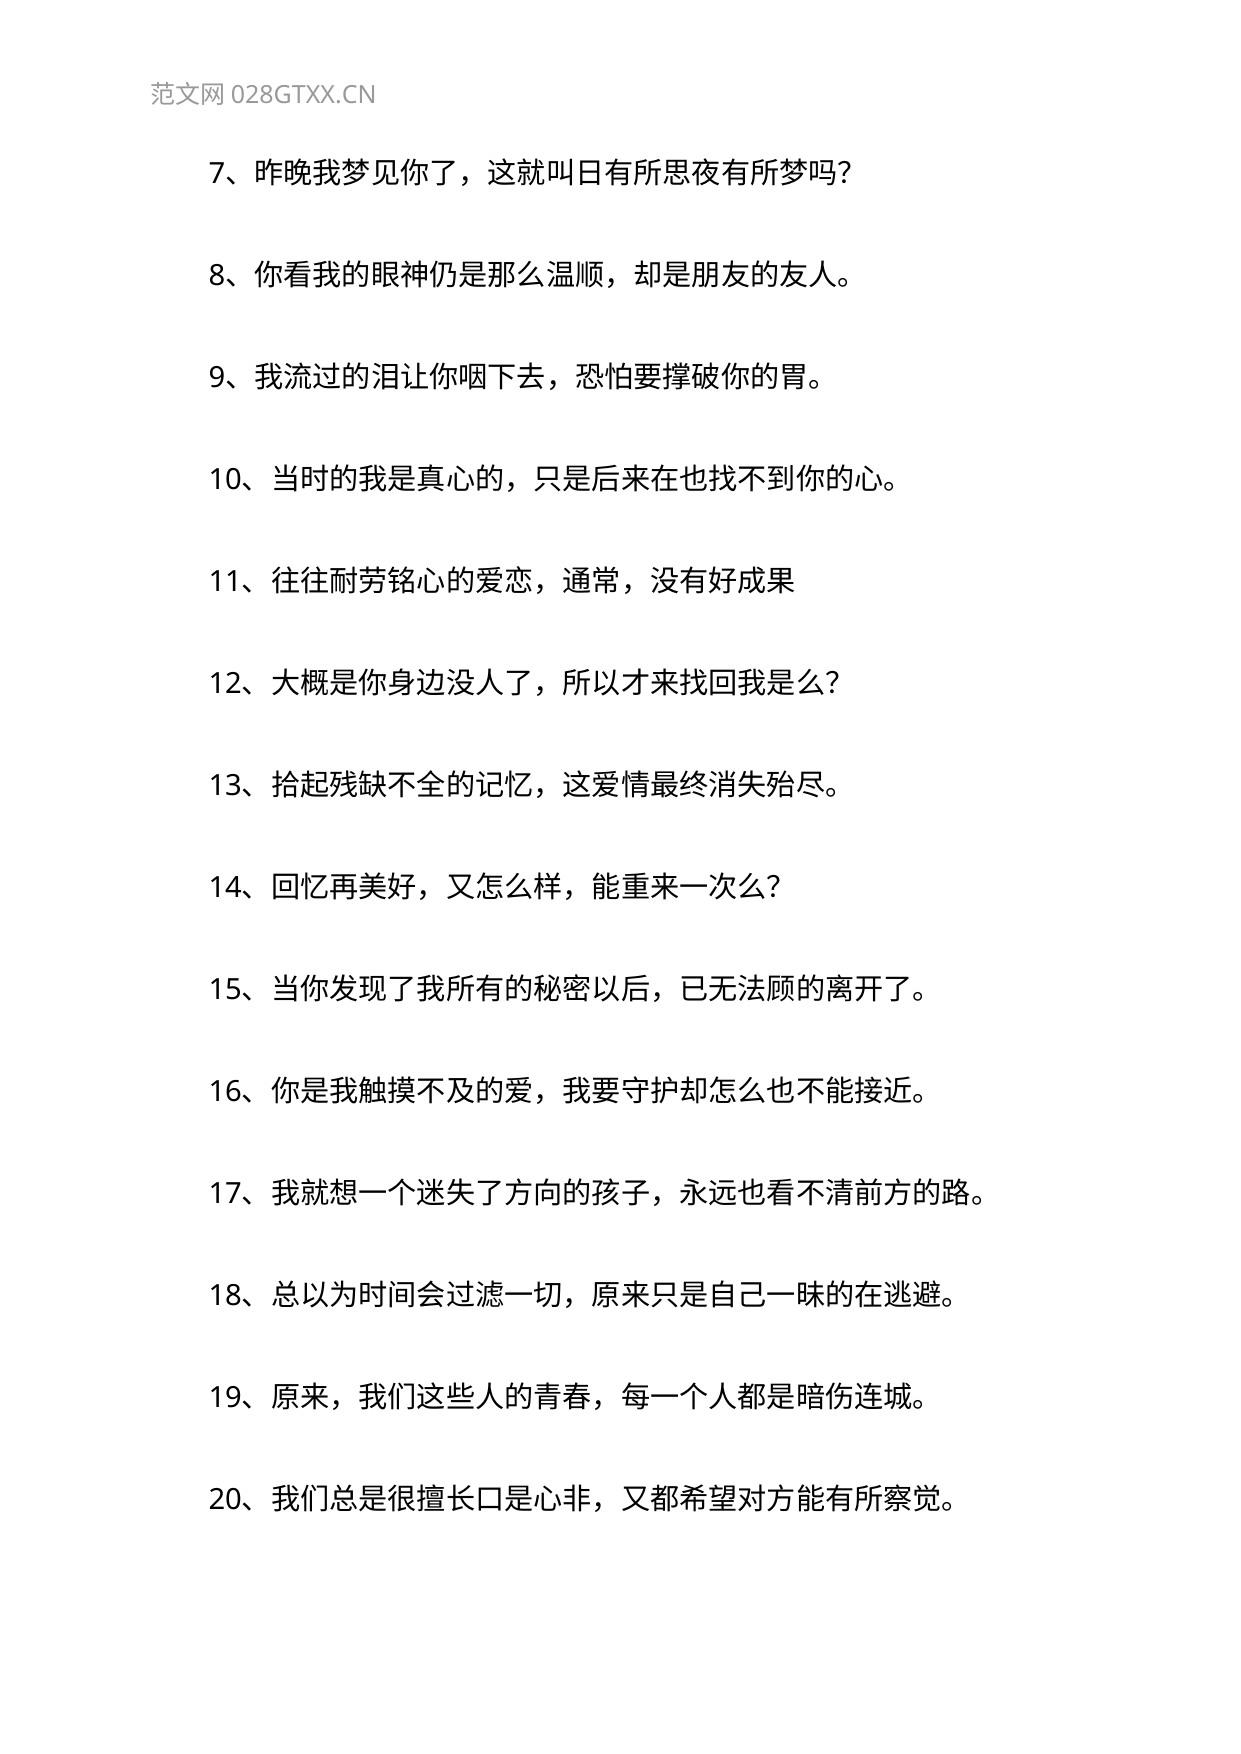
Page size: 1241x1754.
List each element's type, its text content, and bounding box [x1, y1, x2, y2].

text 9、我流过的泪让你咽下去，恐怕要撑破你的胃。 [150, 354, 1090, 396]
text 13、拾起残缺不全的记忆，这爱情最终消失殆尽。 [150, 762, 1090, 804]
text 12、大概是你身边没人了，所以才来找回我是么？ [150, 660, 1090, 702]
text 20、我们总是很擅长口是心非，又都希望对方能有所察觉。 [150, 1476, 1090, 1518]
text 17、我就想一个迷失了方向的孩子，永远也看不清前方的路。 [150, 1170, 1090, 1212]
text 10、当时的我是真心的，只是后来在也找不到你的心。 [150, 456, 1090, 498]
text 7、昨晚我梦见你了，这就叫日有所思夜有所梦吗？ [150, 150, 1090, 192]
text 14、回忆再美好，又怎么样，能重来一次么？ [150, 864, 1090, 906]
text 18、总以为时间会过滤一切，原来只是自己一昧的在逃避。 [150, 1272, 1090, 1314]
text 11、往往耐劳铭心的爱恋，通常，没有好成果 [150, 558, 1090, 600]
text 15、当你发现了我所有的秘密以后，已无法顾的离开了。 [150, 966, 1090, 1008]
text 8、你看我的眼神仍是那么温顺，却是朋友的友人。 [150, 252, 1090, 294]
text 16、你是我触摸不及的爱，我要守护却怎么也不能接近。 [150, 1068, 1090, 1110]
text 19、原来，我们这些人的青春，每一个人都是暗伤连城。 [150, 1374, 1090, 1416]
